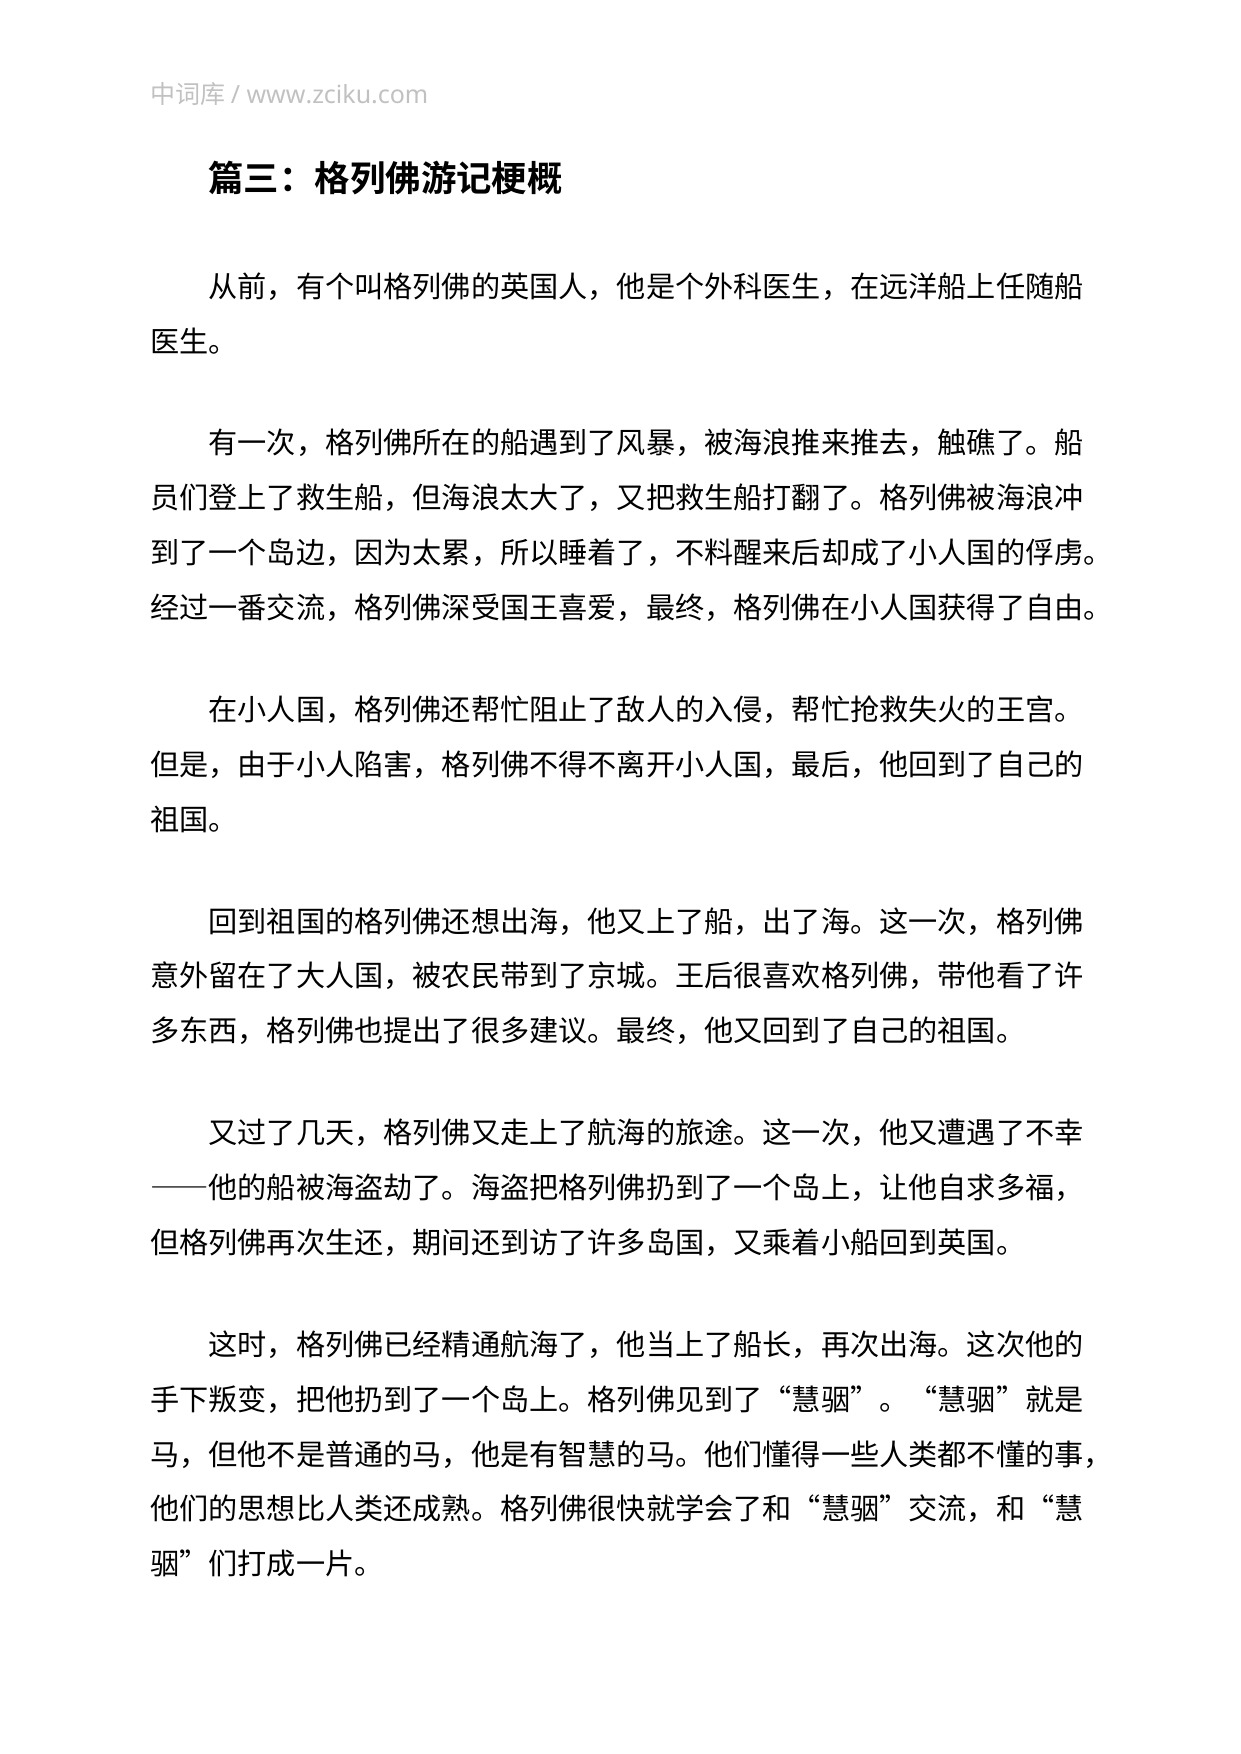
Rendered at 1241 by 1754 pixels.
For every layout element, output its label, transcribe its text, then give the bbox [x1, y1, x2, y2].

text 在小人国，格列佛还帮忙阻止了敌人的入侵，帮忙抢救失火的王宫。但是，由于小人陷害，格列佛不得不离开小人国，最后，他回到了自己的祖国。 [150, 687, 1090, 839]
text 有一次，格列佛所在的船遇到了风暴，被海浪推来推去，触礁了。船员们登上了救生船，但海浪太大了，又把救生船打翻了。格列佛被海浪冲到了一个岛边，因为太累，所以睡着了，不料醒来后却成了小人国的俘虏。经过一番交流，格列佛深受国王喜爱，最终，格列佛在小人国获得了自由。 [150, 420, 1090, 627]
text 篇三：格列佛游记梗概 [150, 150, 1090, 201]
text 回到祖国的格列佛还想出海，他又上了船，出了海。这一次，格列佛意外留在了大人国，被农民带到了京城。王后很喜欢格列佛，带他看了许多东西，格列佛也提出了很多建议。最终，他又回到了自己的祖国。 [150, 898, 1090, 1050]
text 这时，格列佛已经精通航海了，他当上了船长，再次出海。这次他的手下叛变，把他扔到了一个岛上。格列佛见到了“慧骃”。“慧骃”就是马，但他不是普通的马，他是有智慧的马。他们懂得一些人类都不懂的事，他们的思想比人类还成熟。格列佛很快就学会了和“慧骃”交流，和“慧骃”们打成一片。 [150, 1321, 1090, 1583]
text 又过了几天，格列佛又走上了航海的旅途。这一次，他又遭遇了不幸——他的船被海盗劫了。海盗把格列佛扔到了一个岛上，让他自求多福，但格列佛再次生还，期间还到访了许多岛国，又乘着小船回到英国。 [150, 1110, 1090, 1262]
text 从前，有个叫格列佛的英国人，他是个外科医生，在远洋船上任随船医生。 [150, 263, 1090, 361]
